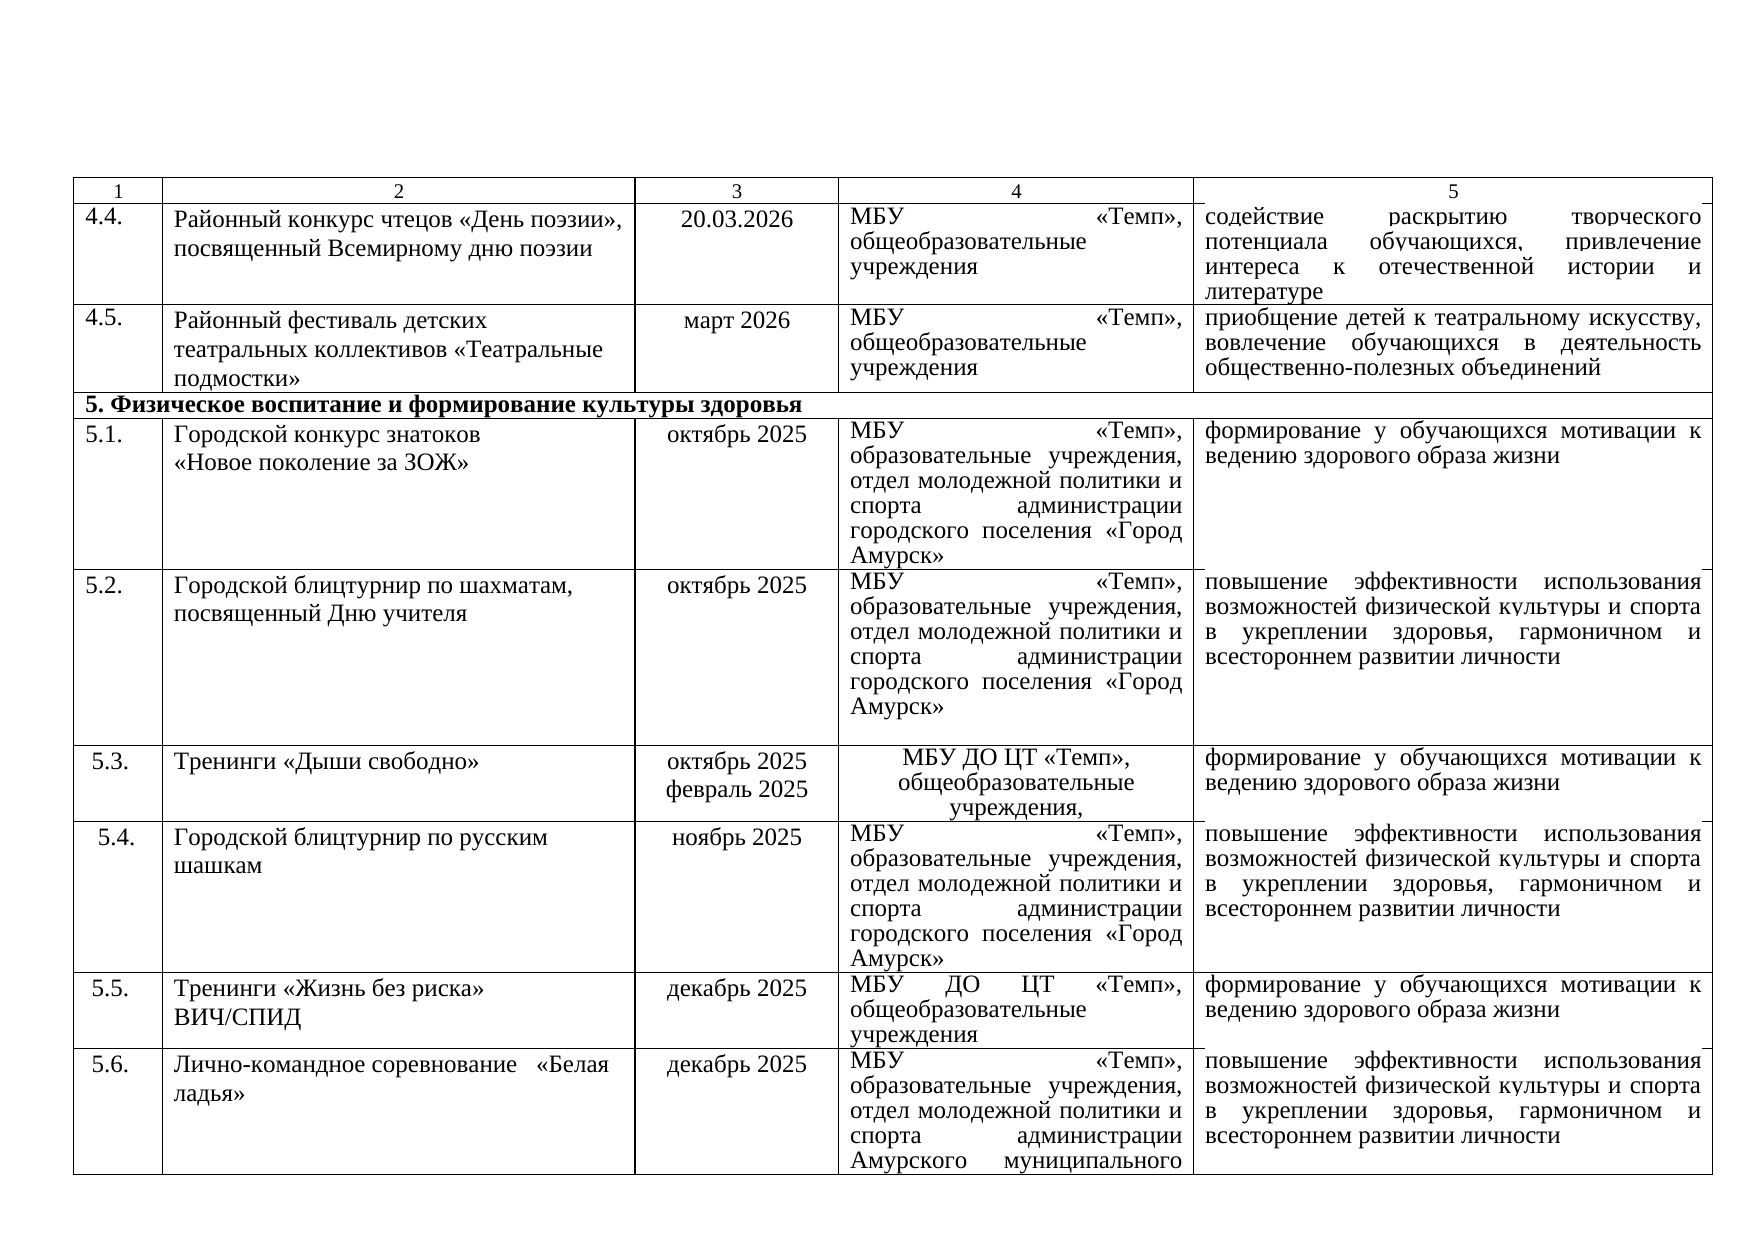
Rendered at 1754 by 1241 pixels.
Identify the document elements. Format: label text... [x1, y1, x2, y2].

table_header 2 [163, 178, 634, 203]
table_cell 5.6. [74, 1049, 162, 1174]
table_cell 20.03.2026 [636, 204, 838, 304]
table_cell 5.5. [74, 973, 162, 1048]
table_header 5 [1194, 178, 1712, 203]
table_cell март 2026 [636, 305, 838, 392]
table_cell Тренинги «Жизнь без риска» ВИЧ/СПИД [163, 973, 634, 1048]
table_cell Районный фестиваль детских театральных коллективов «Театральные подмостки» [163, 305, 634, 392]
table_cell 5.2. [74, 570, 162, 745]
table_cell приобщение детей к театральному искусству, вовлечение обучающихся в деятельность общественно-полезных объединений [1194, 305, 1712, 392]
table_cell [74, 305, 162, 392]
table_header 4 [839, 178, 1193, 203]
table_cell 5.1. [74, 419, 162, 569]
table_cell формирование у обучающихся мотивации к ведению здорового образа жизни [1194, 746, 1712, 821]
table_cell МБУ ДО ЦТ «Темп», общеобразовательные учреждения, [839, 746, 1193, 821]
table_cell Районный конкурс чтецов «День поэзии», посвященный Всемирному дню поэзии [163, 204, 634, 304]
table_cell содействие раскрытию творческого потенциала обучающихся, привлечение интереса к отечественной истории и литературе [1323, 204, 1712, 304]
table_cell формирование у обучающихся мотивации к ведению здорового образа жизни [1194, 419, 1712, 569]
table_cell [163, 1049, 634, 1174]
table_cell МБУ «Темп», образовательные учреждения, отдел молодежной политики и спорта администрации городского поселения «Город Амурск» [839, 570, 1193, 745]
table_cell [1194, 1049, 1712, 1174]
table_cell октябрь 2025 февраль 2025 [636, 746, 838, 821]
table_cell 5. Физическое воспитание и формирование культуры здоровья [74, 393, 1712, 418]
table_cell октябрь 2025 [636, 419, 838, 569]
table_cell октябрь 2025 [636, 570, 838, 745]
table_cell повышение эффективности использования возможностей физической культуры и спорта в укреплении здоровья, гармоничном и всестороннем развитии личности [1194, 822, 1712, 972]
table_cell 5.3. [74, 746, 162, 821]
table_cell формирование у обучающихся мотивации к ведению здорового образа жизни [1194, 973, 1712, 1048]
table_header 1 [74, 178, 162, 203]
table_cell Городской блицтурнир по шахматам, посвященный Дню учителя [163, 570, 634, 745]
table_cell декабрь 2025 [636, 973, 838, 1048]
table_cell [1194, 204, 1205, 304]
table_cell МБУ ДО ЦТ «Темп», общеобразовательные учреждения [839, 973, 1193, 1048]
table_cell МБУ «Темп», образовательные учреждения, отдел молодежной политики и спорта администрации городского поселения «Город Амурск» [839, 822, 1193, 972]
table_cell ноябрь 2025 [636, 822, 838, 972]
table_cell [839, 1049, 1193, 1174]
table_cell МБУ «Темп», общеобразовательные учреждения [839, 305, 1193, 392]
table_cell МБУ «Темп», образовательные учреждения, отдел молодежной политики и спорта администрации городского поселения «Город Амурск» [839, 419, 1193, 569]
table_cell Городской блицтурнир по русским шашкам [163, 822, 634, 972]
table_cell [74, 204, 162, 304]
table_cell декабрь 2025 [636, 1049, 838, 1174]
table_cell 5.4. [74, 822, 162, 972]
table_cell Городской конкурс знатоков «Новое поколение за ЗОЖ» [163, 419, 634, 569]
table_header 3 [636, 178, 838, 203]
table_cell повышение эффективности использования возможностей физической культуры и спорта в укреплении здоровья, гармоничном и всестороннем развитии личности [1194, 570, 1712, 745]
table_cell Тренинги «Дыши свободно» [163, 746, 634, 821]
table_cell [839, 204, 1193, 304]
